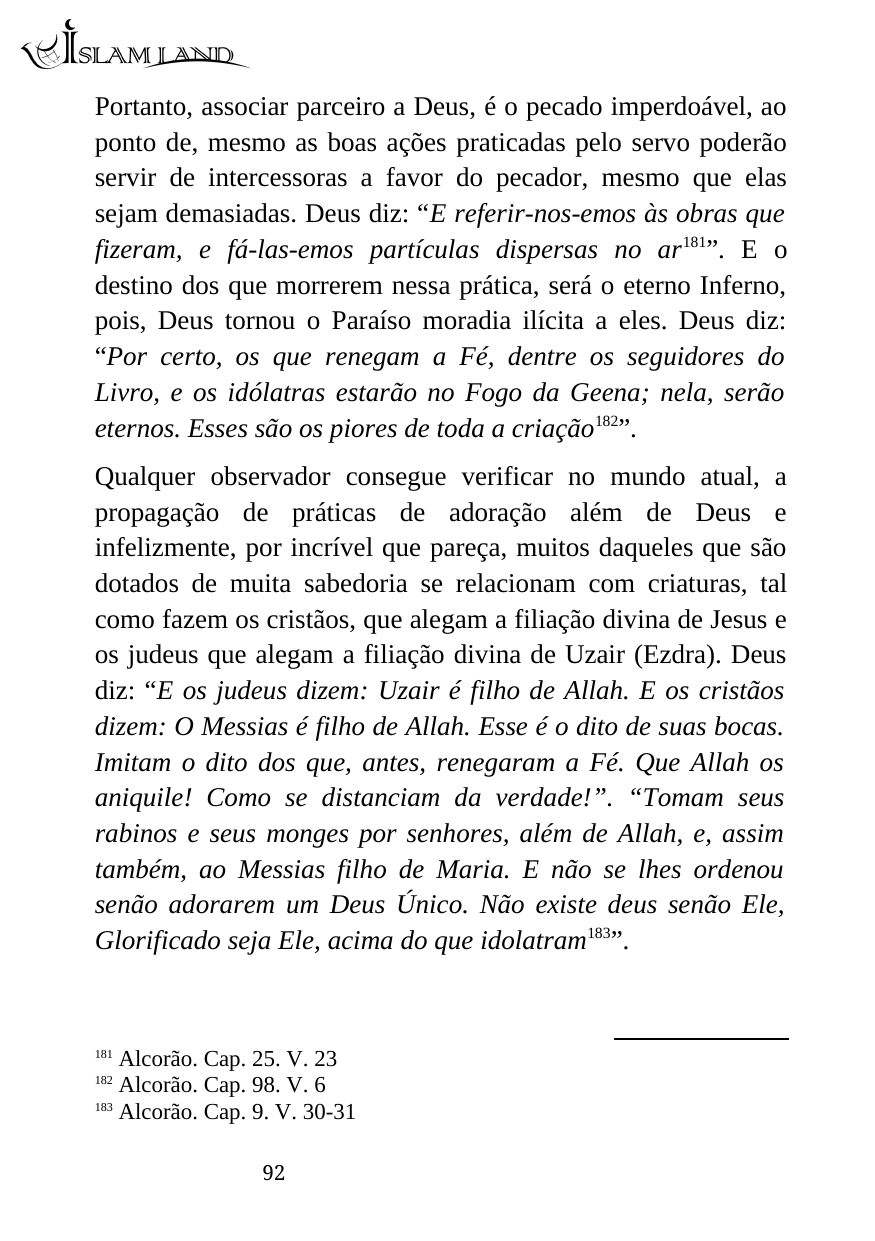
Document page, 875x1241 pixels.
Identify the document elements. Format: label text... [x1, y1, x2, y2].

text Qualquer observador consegue verificar no mundo atual, a propagação de práticas de adoração além de Deus e infelizmente, por incrível que pareça, muitos daqueles que são dotados de muita sabedoria se relacionam com criaturas, tal como fazem os cristãos, que alegam a filiação divina de Jesus e os judeus que alegam a filiação divina de Uzair (Ezdra). Deus diz: “E os judeus dizem: Uzair é filho de Allah. E os cristãos dizem: O Messias é filho de Allah. Esse é o dito de suas bocas. Imitam o dito dos que, antes, renegaram a Fé. Que Allah os aniquile! Como se distanciam da verdade!”. “Tomam seus rabinos e seus monges por senhores, além de Allah, e, assim também, ao Messias filho de Maria. E não se lhes ordenou senão adorarem um Deus Único. Não existe deus senão Ele, Glorificado seja Ele, acima do que idolatram”. [94, 460, 788, 956]
text Portanto, associar parceiro a Deus, é o pecado imperdoável, ao ponto de, mesmo as boas ações praticadas pelo servo poderão servir de intercessoras a favor do pecador, mesmo que elas sejam demasiadas. Deus diz: “E referir-nos-emos às obras que fizeram, e fá-las-emos partículas dispersas no ar”. E o destino dos que morrerem nessa prática, será o eterno Inferno, pois, Deus tornou o Paraíso moradia ilícita a eles. Deus diz: “Por certo, os que renegam a Fé, dentre os seguidores do Livro, e os idólatras estarão no Fogo da Geena; nela, serão eternos. Esses são os piores de toda a criação”. [94, 90, 788, 443]
picture [20, 19, 252, 69]
